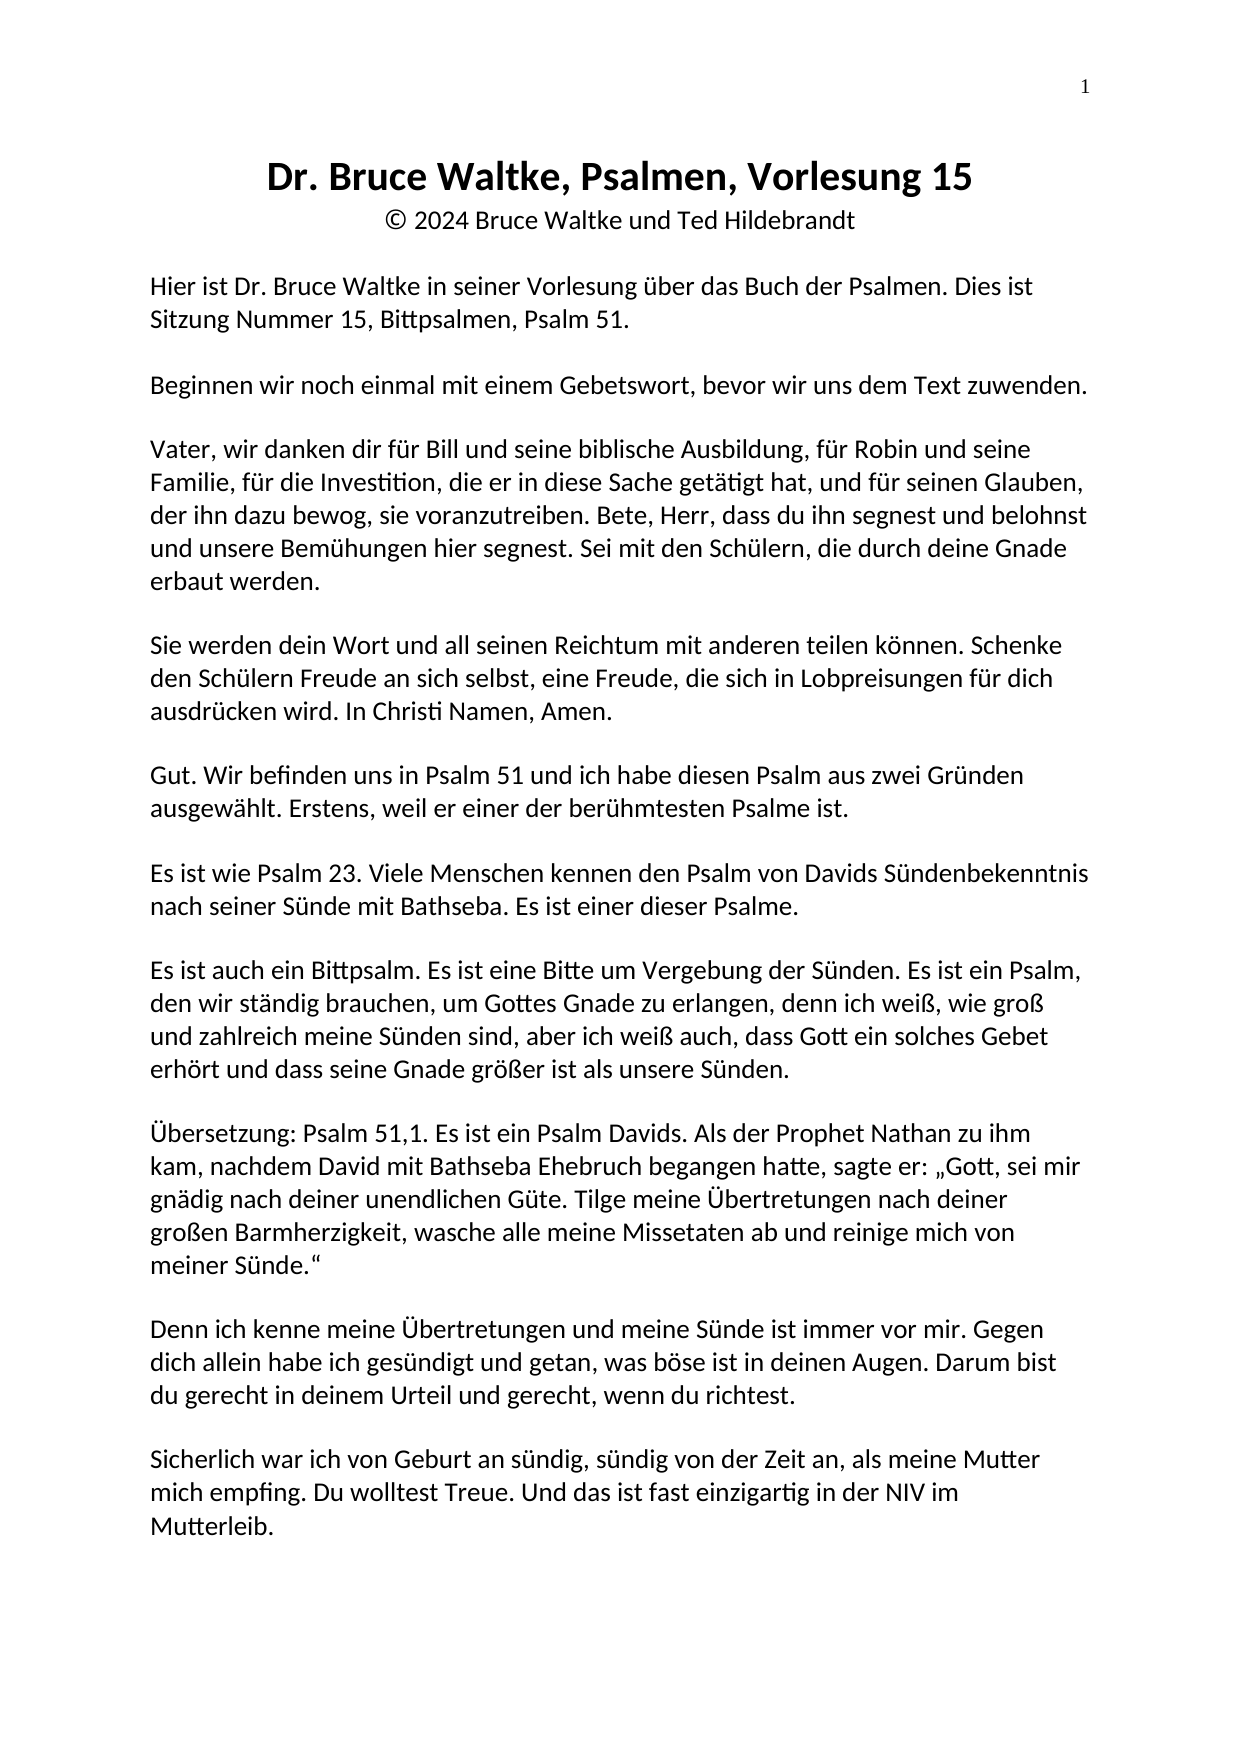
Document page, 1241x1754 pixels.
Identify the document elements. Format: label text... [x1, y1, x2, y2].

text Es ist wie Psalm 23. Viele Menschen kennen den Psalm von Davids Sündenbekenntnis nach seiner Sünde mit Bathseba. Es ist einer dieser Psalme. [150, 856, 1090, 922]
text © 2024 Bruce Waltke und Ted Hildebrandt [150, 201, 1090, 238]
text Gut. Wir befinden uns in Psalm 51 und ich habe diesen Psalm aus zwei Gründen ausgewählt. Erstens, weil er einer der berühmtesten Psalme ist. [150, 758, 1090, 824]
text Sicherlich war ich von Geburt an sündig, sündig von der Zeit an, als meine Mutter mich empfing. Du wolltest Treue. Und das ist fast einzigartig in der NIV im Mutterleib. [150, 1443, 1090, 1542]
text Sie werden dein Wort und all seinen Reichtum mit anderen teilen können. Schenke den Schülern Freude an sich selbst, eine Freude, die sich in Lobpreisungen für dich ausdrücken wird. In Christi Namen, Amen. [150, 628, 1090, 727]
text Denn ich kenne meine Übertretungen und meine Sünde ist immer vor mir. Gegen dich allein habe ich gesündigt und getan, was böse ist in deinen Augen. Darum bist du gerecht in deinem Urteil und gerecht, wenn du richtest. [150, 1312, 1090, 1411]
text Dr. Bruce Waltke, Psalmen, Vorlesung 15 [150, 150, 1090, 201]
text Übersetzung: Psalm 51,1. Es ist ein Psalm Davids. Als der Prophet Nathan zu ihm kam, nachdem David mit Bathseba Ehebruch begangen hatte, sagte er: „Gott, sei mir gnädig nach deiner unendlichen Güte. Tilge meine Übertretungen nach deiner großen Barmherzigkeit, wasche alle meine Missetaten ab und reinige mich von meiner Sünde.“ [150, 1116, 1090, 1281]
text Hier ist Dr. Bruce Waltke in seiner Vorlesung über das Buch der Psalmen. Dies ist Sitzung Nummer 15, Bittpsalmen, Psalm 51. [150, 269, 1090, 335]
text Es ist auch ein Bittpsalm. Es ist eine Bitte um Vergebung der Sünden. Es ist ein Psalm, den wir ständig brauchen, um Gottes Gnade zu erlangen, denn ich weiß, wie groß und zahlreich meine Sünden sind, aber ich weiß auch, dass Gott ein solches Gebet erhört und dass seine Gnade größer ist als unsere Sünden. [150, 953, 1090, 1085]
text Vater, wir danken dir für Bill und seine biblische Ausbildung, für Robin und seine Familie, für die Investition, die er in diese Sache getätigt hat, und für seinen Glauben, der ihn dazu bewog, sie voranzutreiben. Bete, Herr, dass du ihn segnest und belohnst und unsere Bemühungen hier segnest. Sei mit den Schülern, die durch deine Gnade erbaut werden. [150, 432, 1090, 597]
text Beginnen wir noch einmal mit einem Gebetswort, bevor wir uns dem Text zuwenden. [150, 368, 1090, 401]
